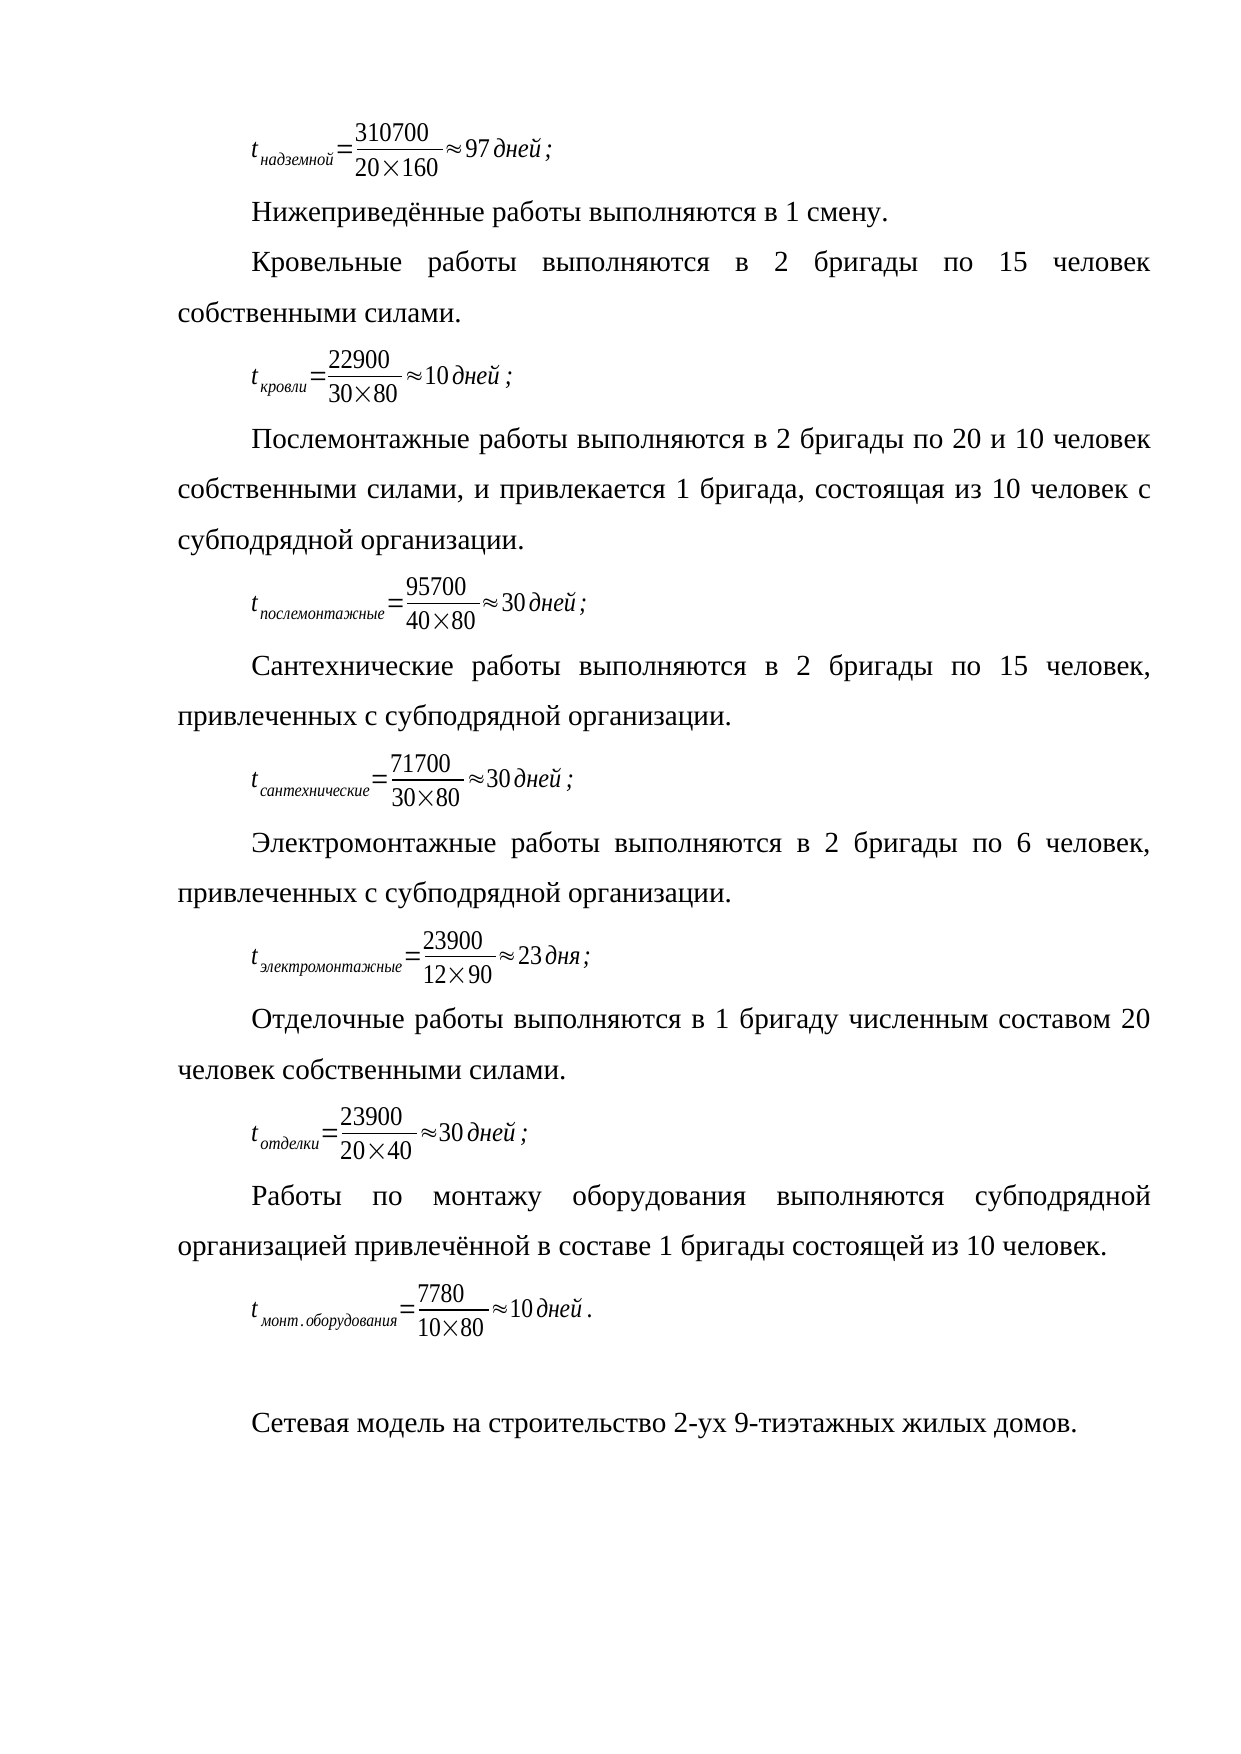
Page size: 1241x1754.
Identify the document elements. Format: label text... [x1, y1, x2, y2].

text Работы по монтажу оборудования выполняются субподрядной организацией привлечённой в составе 1 бригады состоящей из 10 человек. [177, 1178, 1152, 1262]
text Сантехнические работы выполняются в 2 бригады по 15 человек, привлеченных с субподрядной организации. [177, 648, 1152, 732]
text Послемонтажные работы выполняются в 2 бригады по 20 и 10 человек собственными силами, и привлекается 1 бригада, состоящая из 10 человек с субподрядной организации. [177, 421, 1152, 555]
text Кровельные работы выполняются в 2 бригады по 15 человек собственными силами. [177, 244, 1152, 328]
text Отделочные работы выполняются в 1 бригаду численным составом 20 человек собственными силами. [177, 1001, 1152, 1085]
text Электромонтажные работы выполняются в 2 бригады по 6 человек, привлеченных с субподрядной организации. [177, 825, 1152, 909]
text Нижеприведённые работы выполняются в 1 смену. [177, 194, 1152, 228]
text Сетевая модель на строительство 2-ух 9-тиэтажных жилых домов. [177, 1405, 1152, 1439]
